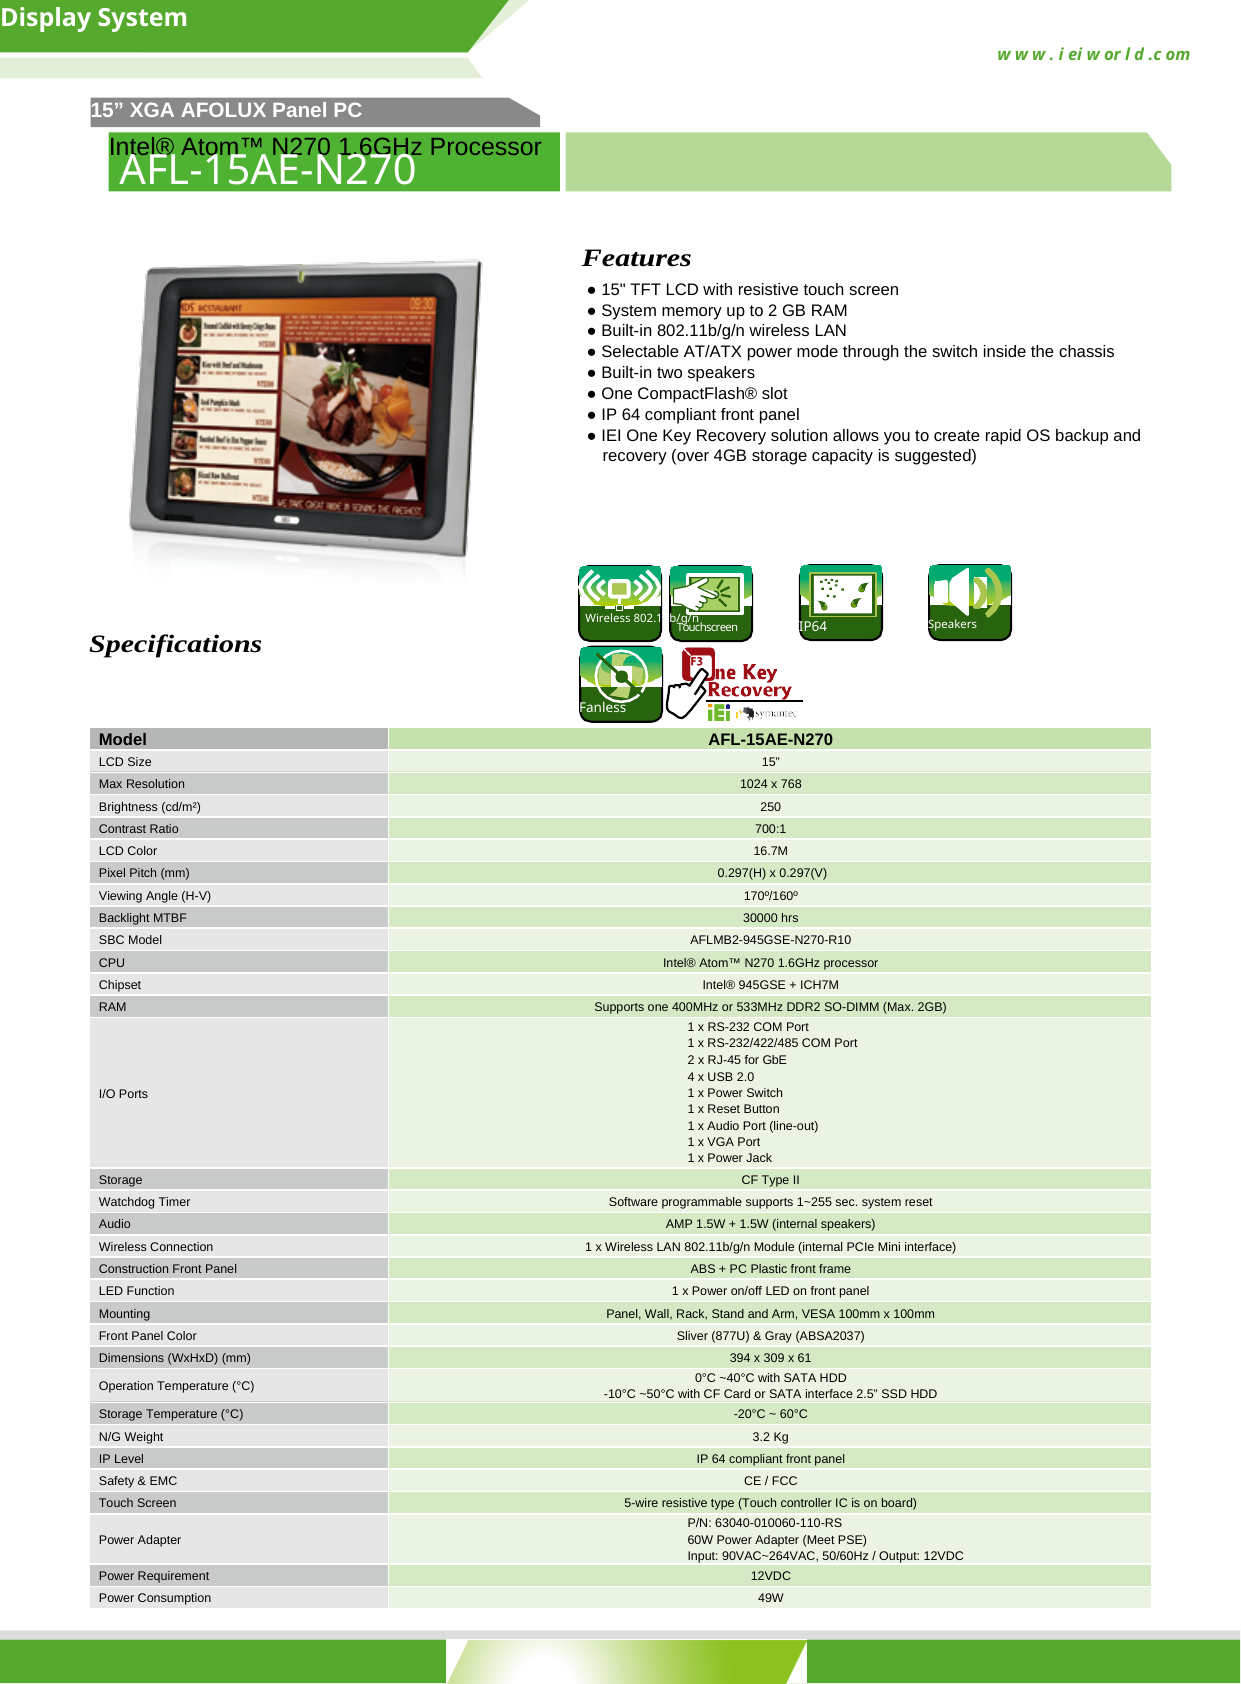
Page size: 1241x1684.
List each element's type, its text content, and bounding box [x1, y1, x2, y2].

table_cell LCD Size [90, 751, 388, 771]
table_cell 1 x Wireless LAN 802.11b/g/n Module (internal PCIe Mini interface) [389, 1236, 1151, 1256]
table_cell LCD Color [90, 840, 388, 861]
table_cell Storage Temperature (°C) [90, 1403, 388, 1424]
table_cell Power Requirement [90, 1565, 388, 1586]
table_cell Panel, Wall, Rack, Stand and Arm, VESA 100mm x 100mm [389, 1302, 1151, 1323]
table_cell Intel® Atom™ N270 1.6GHz processor [389, 951, 1151, 972]
table_cell RAM [90, 996, 388, 1017]
list Built-in 802.11b/g/n wireless LAN [586, 321, 1201, 340]
table_cell N/G Weight [90, 1425, 388, 1446]
table_cell Max Resolution [90, 773, 388, 794]
table_cell Watchdog Timer [90, 1191, 388, 1212]
table_cell 3.2 Kg [389, 1425, 1151, 1446]
text Features [582, 243, 1201, 271]
table_cell CPU [90, 951, 388, 972]
table_cell 1024 x 768 [389, 773, 1151, 794]
table_cell SBC Model [90, 929, 388, 950]
picture [579, 593, 589, 606]
table_cell AFLMB2-945GSE-N270-R10 [389, 929, 1151, 950]
table_cell 5-wire resistive type (Touch controller IC is on board) [389, 1492, 1151, 1513]
table_cell Backlight MTBF [90, 907, 388, 927]
list System memory up to 2 GB RAM [586, 300, 1201, 319]
text Specifications [89, 629, 491, 658]
table_cell Mounting [90, 1302, 388, 1323]
table_cell CF Type II [389, 1169, 1151, 1189]
picture [708, 702, 797, 722]
text w w w . i ei w or l d .c om [75, 43, 1190, 66]
table_cell Software programmable supports 1~255 sec. system reset [389, 1191, 1151, 1212]
table_cell Sliver (877U) & Gray (ABSA2037) [389, 1325, 1151, 1345]
picture [580, 647, 662, 687]
table_cell Contrast Ratio [90, 818, 388, 838]
table_cell Audio [90, 1213, 388, 1234]
table_cell 0°C ~40°C with SATA HDD -10°C ~50°C with CF Card or SATA interface 2.5” SSD HDD [389, 1369, 1151, 1401]
table_cell Supports one 400MHz or 533MHz DDR2 SO-DIMM (Max. 2GB) [389, 996, 1151, 1017]
picture [682, 647, 797, 700]
list IP 64 compliant front panel [586, 404, 1201, 424]
table_cell 1 x Power on/off LED on front panel [389, 1280, 1151, 1301]
table_cell Intel® 945GSE + ICH7M [389, 974, 1151, 994]
list Selectable AT/ATX power mode through the switch inside the chassis [586, 342, 1201, 361]
table_header Model [90, 728, 388, 749]
picture [670, 566, 752, 606]
table_cell Safety & EMC [90, 1470, 388, 1491]
table_cell 250 [389, 795, 1151, 816]
table_cell IP 64 compliant front panel [389, 1448, 1151, 1468]
picture [929, 565, 1011, 609]
table_cell Operation Temperature (°C) [90, 1369, 388, 1401]
table_cell 0.297(H) x 0.297(V) [389, 862, 1151, 883]
table_cell Power Adapter [90, 1515, 388, 1563]
picture [446, 1639, 807, 1684]
table_cell AMP 1.5W + 1.5W (internal speakers) [389, 1213, 1151, 1234]
table_cell ABS + PC Plastic front frame [389, 1258, 1151, 1278]
table_cell Brightness (cd/m²) [90, 795, 388, 816]
table_cell I/O Ports [90, 1018, 388, 1167]
table_cell Pixel Pitch (mm) [90, 862, 388, 883]
table_cell x RS-232 COM Port 1 x RS-232/422/485 COM Port x RJ-45 for GbE 4 x USB 2.0 1 x Power Switch 1 x Reset Button 1 x Audio Port (line-out) 1 x VGA Port 1 x Power Jack [389, 1018, 1151, 1167]
table_cell 49W [389, 1587, 1151, 1608]
table_cell Construction Front Panel [90, 1258, 388, 1278]
table_cell Power Consumption [90, 1587, 388, 1608]
table_cell 394 x 309 x 61 [389, 1347, 1151, 1368]
table_header AFL-15AE-N270 [389, 728, 1151, 749]
list Built-in two speakers [586, 363, 1201, 382]
picture [650, 591, 661, 606]
table_cell 15” [389, 751, 1151, 771]
table_cell 12VDC [389, 1565, 1151, 1586]
picture [579, 566, 661, 606]
table_cell IP Level [90, 1448, 388, 1468]
table_cell Dimensions (WxHxD) (mm) [90, 1347, 388, 1368]
table_cell -20°C ~ 60°C [389, 1403, 1151, 1424]
picture [800, 565, 882, 606]
table_cell 16.7M [389, 840, 1151, 861]
list IEI One Key Recovery solution allows you to create rapid OS backup and recovery (over 4GB storage capacity is suggested) [586, 425, 1142, 465]
picture [606, 655, 612, 663]
table_cell 170º/160º [389, 885, 1151, 905]
table_cell Chipset [90, 974, 388, 994]
picture [614, 656, 643, 687]
table_cell Front Panel Color [90, 1325, 388, 1345]
list One CompactFlash® slot [586, 384, 1201, 403]
table_cell 30000 hrs [389, 907, 1151, 927]
table_cell P/N: 63040-010060-110-RS 60W Power Adapter (Meet PSE) Input: 90VAC~264VAC, 50/60Hz / Output: 12VDC [389, 1515, 1151, 1563]
picture [122, 248, 487, 620]
table_cell CE / FCC [389, 1470, 1151, 1491]
table_cell LED Function [90, 1280, 388, 1301]
list 15" TFT LCD with resistive touch screen [586, 279, 1201, 299]
table_cell Wireless Connection [90, 1236, 388, 1256]
table_cell Storage [90, 1169, 388, 1189]
table_cell Touch Screen [90, 1492, 388, 1513]
picture [641, 673, 645, 687]
picture [600, 662, 629, 687]
table_cell 700:1 [389, 818, 1151, 838]
table_cell Viewing Angle (H-V) [90, 885, 388, 905]
